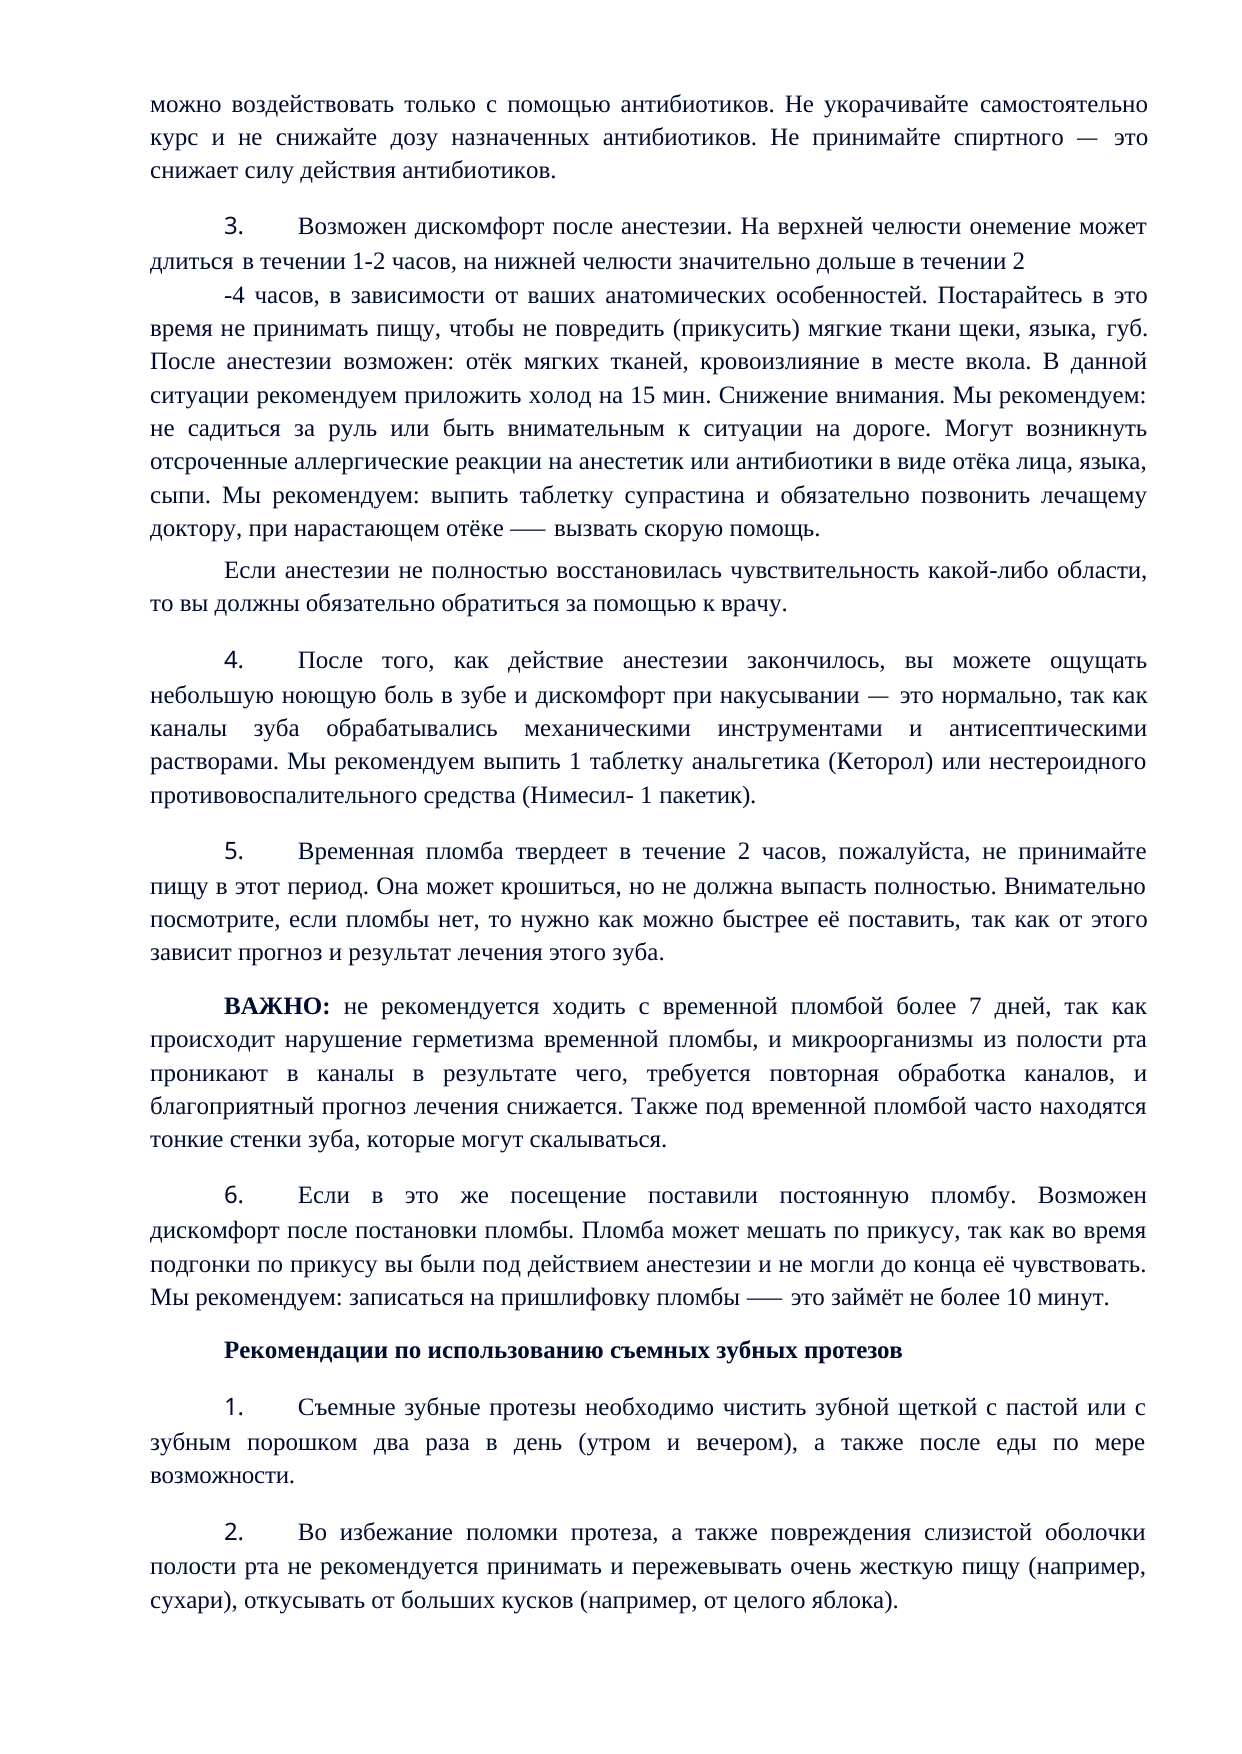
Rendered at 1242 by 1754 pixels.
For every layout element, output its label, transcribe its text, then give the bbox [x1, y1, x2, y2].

subtitle Рекомендации по использованию съемных зубных протезов [150, 1336, 1152, 1364]
list Если в это же посещение поставили постоянную пломбу. Возможен дискомфорт после постановки пломбы. Пломба может мешать по прикусу, так как во время подгонки по прикусу вы были под действием анестезии и не могли до конца её чувствовать. Мы рекомендуем: записаться на пришлифовку пломбы — это займёт не более 10 минут. [150, 1178, 1148, 1311]
list Временная пломба твердеет в течение 2 часов, пожалуйста, не принимайте пищу в этот период. Она может крошиться, но не должна выпасть полностью. Внимательно посмотрите, если пломбы нет, то нужно как можно быстрее её поставить, так как от этого зависит прогноз и результат лечения этого зуба. [150, 833, 1148, 966]
text -4 часов, в зависимости от ваших анатомических особенностей. Постарайтесь в это время не принимать пищу, чтобы не повредить (прикусить) мягкие ткани щеки, языка, губ. После анестезии возможен: отёк мягких тканей, кровоизлияние в месте вкола. В данной ситуации рекомендуем приложить холод на 15 мин. Снижение внимания. Мы рекомендуем: не садиться за руль или быть внимательным к ситуации на дороге. Могут возникнуть отсроченные аллергические реакции на анестетик или антибиотики в виде отёка лица, языка, сыпи. Мы рекомендуем: выпить таблетку супрастина и обязательно позвонить лечащему доктору, при нарастающем отёке — вызвать скорую помощь. [150, 280, 1148, 542]
list Во избежание поломки протеза, а также повреждения слизистой оболочки полости рта не рекомендуется принимать и пережевывать очень жесткую пищу (например, сухари), откусывать от больших кусков (например, от целого яблока). [150, 1514, 1147, 1613]
text ВАЖНО: не рекомендуется ходить с временной пломбой более 7 дней, так как происходит нарушение герметизма временной пломбы, и микроорганизмы из полости рта проникают в каналы в результате чего, требуется повторная обработка каналов, и благоприятный прогноз лечения снижается. Также под временной пломбой часто находятся тонкие стенки зуба, которые могут скалываться. [150, 991, 1148, 1153]
list Съемные зубные протезы необходимо чистить зубной щеткой с пастой или с зубным порошком два раза в день (утром и вечером), а также после еды по мере возможности. [150, 1390, 1147, 1489]
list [150, 89, 1148, 184]
list Возможен дискомфорт после анестезии. На верхней челюсти онемение может длиться в течении 1-2 часов, на нижней челюсти значительно дольше в течении 2 [150, 209, 1148, 275]
text Если анестезии не полностью восстановилась чувствительность какой-либо области, то вы должны обязательно обратиться за помощью к врачу. [150, 555, 1148, 617]
list После того, как действие анестезии закончилось, вы можете ощущать небольшую ноющую боль в зубе и дискомфорт при накусывании – это нормально, так как каналы зуба обрабатывались механическими инструментами и антисептическими растворами. Мы рекомендуем выпить 1 таблетку анальгетика (Кеторол) или нестероидного противовоспалительного средства (Нимесил- 1 пакетик). [150, 642, 1148, 808]
